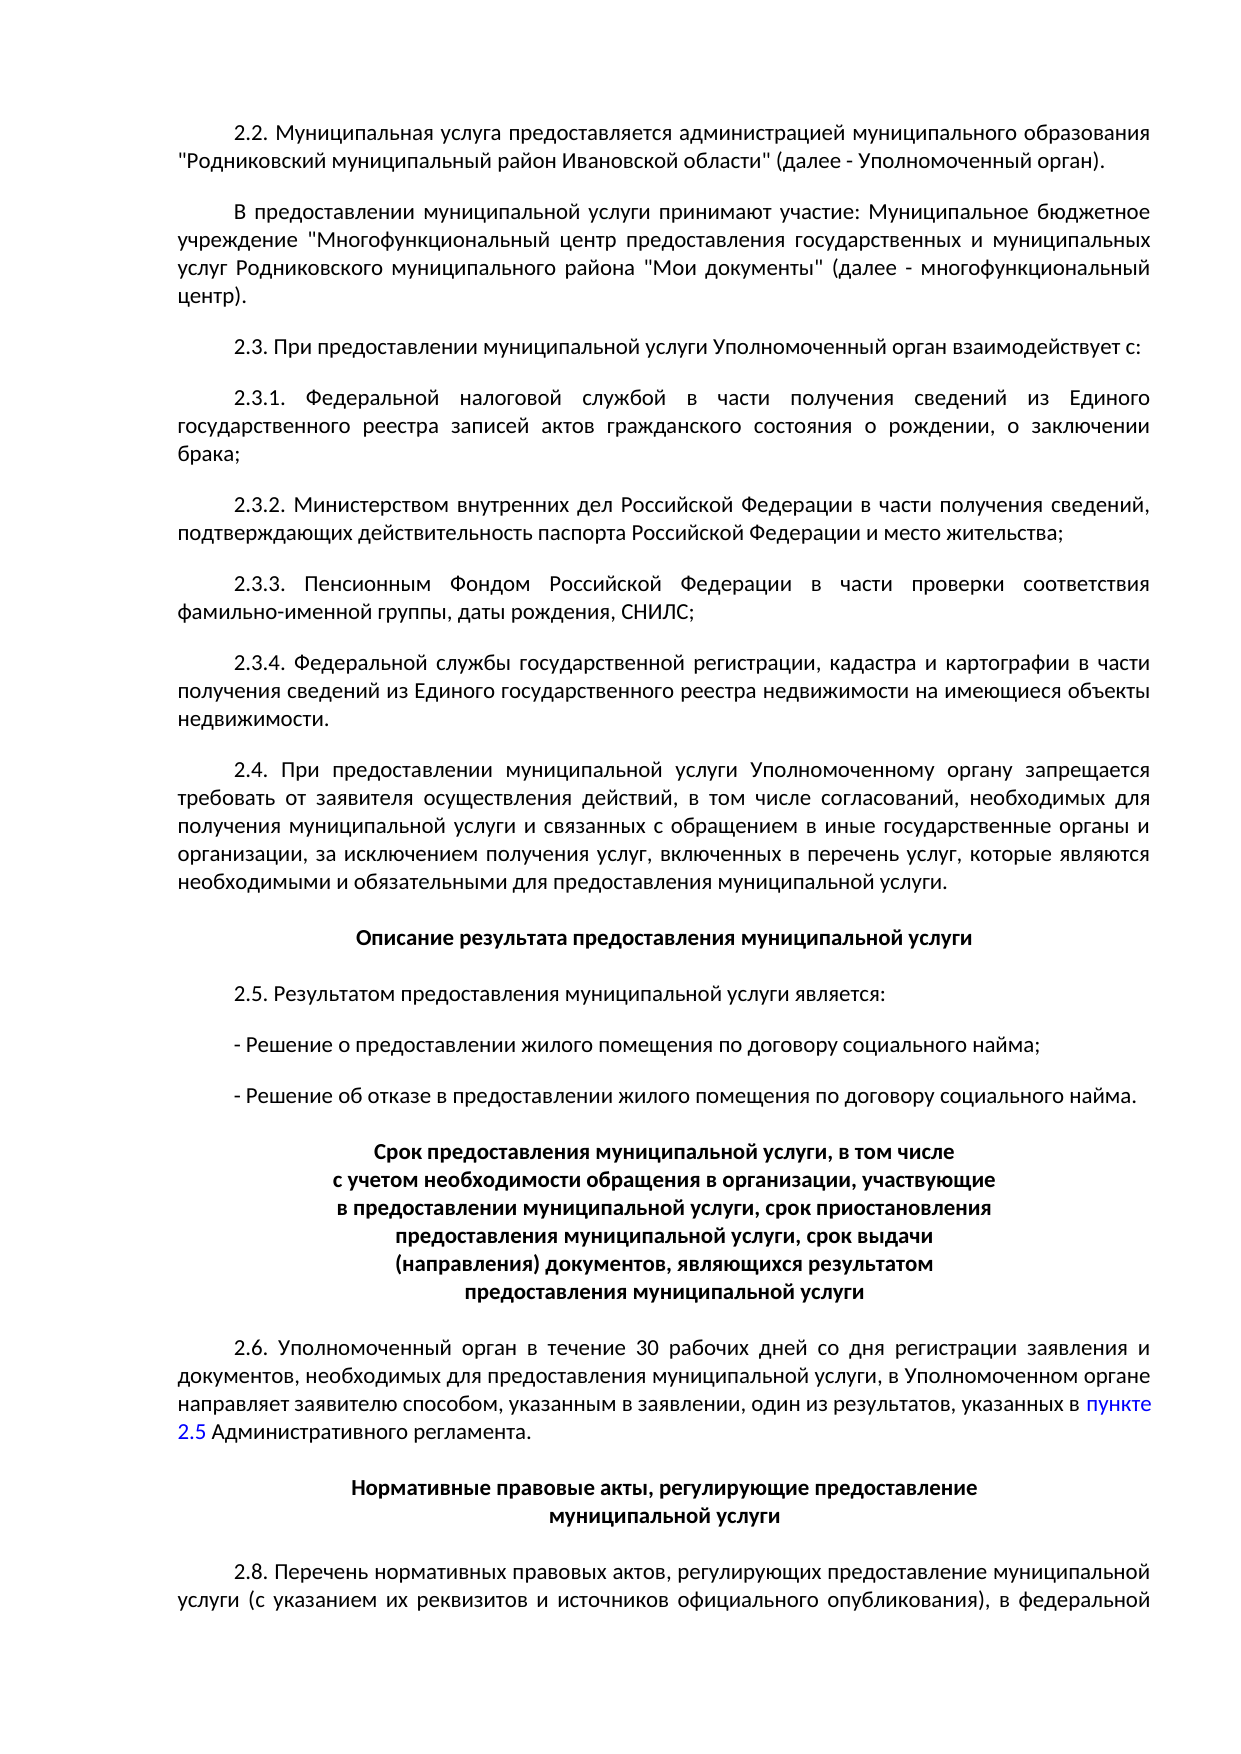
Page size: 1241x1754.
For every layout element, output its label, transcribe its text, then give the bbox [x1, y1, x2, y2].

title Описание результата предоставления муниципальной услуги [177, 923, 1152, 951]
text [177, 1557, 1152, 1613]
text 2.3.3. Пенсионным Фондом Российской Федерации в части проверки соответствия фамильно-именной группы, даты рождения, СНИЛС; [177, 569, 1152, 625]
text 2.6. Уполномоченный орган в течение 30 рабочих дней со дня регистрации заявления и документов, необходимых для предоставления муниципальной услуги, в Уполномоченном органе направляет заявителю способом, указанным в заявлении, один из результатов, указанных в пункте 2.5 Административного регламента. [177, 1333, 1152, 1445]
text 2.3.1. Федеральной налоговой службой в части получения сведений из Единого государственного реестра записей актов гражданского состояния о рождении, о заключении брака; [177, 383, 1152, 467]
title предоставления муниципальной услуги [177, 1277, 1152, 1305]
text В предоставлении муниципальной услуги принимают участие: Муниципальное бюджетное учреждение "Многофункциональный центр предоставления государственных и муниципальных услуг Родниковского муниципального района "Мои документы" (далее - многофункциональный центр). [177, 197, 1152, 309]
text 2.5. Результатом предоставления муниципальной услуги является: [177, 979, 1152, 1007]
text - Решение об отказе в предоставлении жилого помещения по договору социального найма. [177, 1081, 1152, 1109]
title с учетом необходимости обращения в организации, участвующие [177, 1165, 1152, 1193]
title муниципальной услуги [177, 1501, 1152, 1529]
text 2.4. При предоставлении муниципальной услуги Уполномоченному органу запрещается требовать от заявителя осуществления действий, в том числе согласований, необходимых для получения муниципальной услуги и связанных с обращением в иные государственные органы и организации, за исключением получения услуг, включенных в перечень услуг, которые являются необходимыми и обязательными для предоставления муниципальной услуги. [177, 755, 1152, 895]
text 2.3. При предоставлении муниципальной услуги Уполномоченный орган взаимодействует с: [177, 332, 1152, 360]
title в предоставлении муниципальной услуги, срок приостановления [177, 1193, 1152, 1221]
title предоставления муниципальной услуги, срок выдачи [177, 1221, 1152, 1249]
text - Решение о предоставлении жилого помещения по договору социального найма; [177, 1030, 1152, 1058]
title Срок предоставления муниципальной услуги, в том числе [177, 1137, 1152, 1165]
text 2.3.2. Министерством внутренних дел Российской Федерации в части получения сведений, подтверждающих действительность паспорта Российской Федерации и место жительства; [177, 490, 1152, 546]
text 2.2. Муниципальная услуга предоставляется администрацией муниципального образования "Родниковский муниципальный район Ивановской области" (далее - Уполномоченный орган). [177, 118, 1152, 174]
title Нормативные правовые акты, регулирующие предоставление [177, 1473, 1152, 1501]
text 2.3.4. Федеральной службы государственной регистрации, кадастра и картографии в части получения сведений из Единого государственного реестра недвижимости на имеющиеся объекты недвижимости. [177, 648, 1152, 732]
title (направления) документов, являющихся результатом [177, 1249, 1152, 1277]
